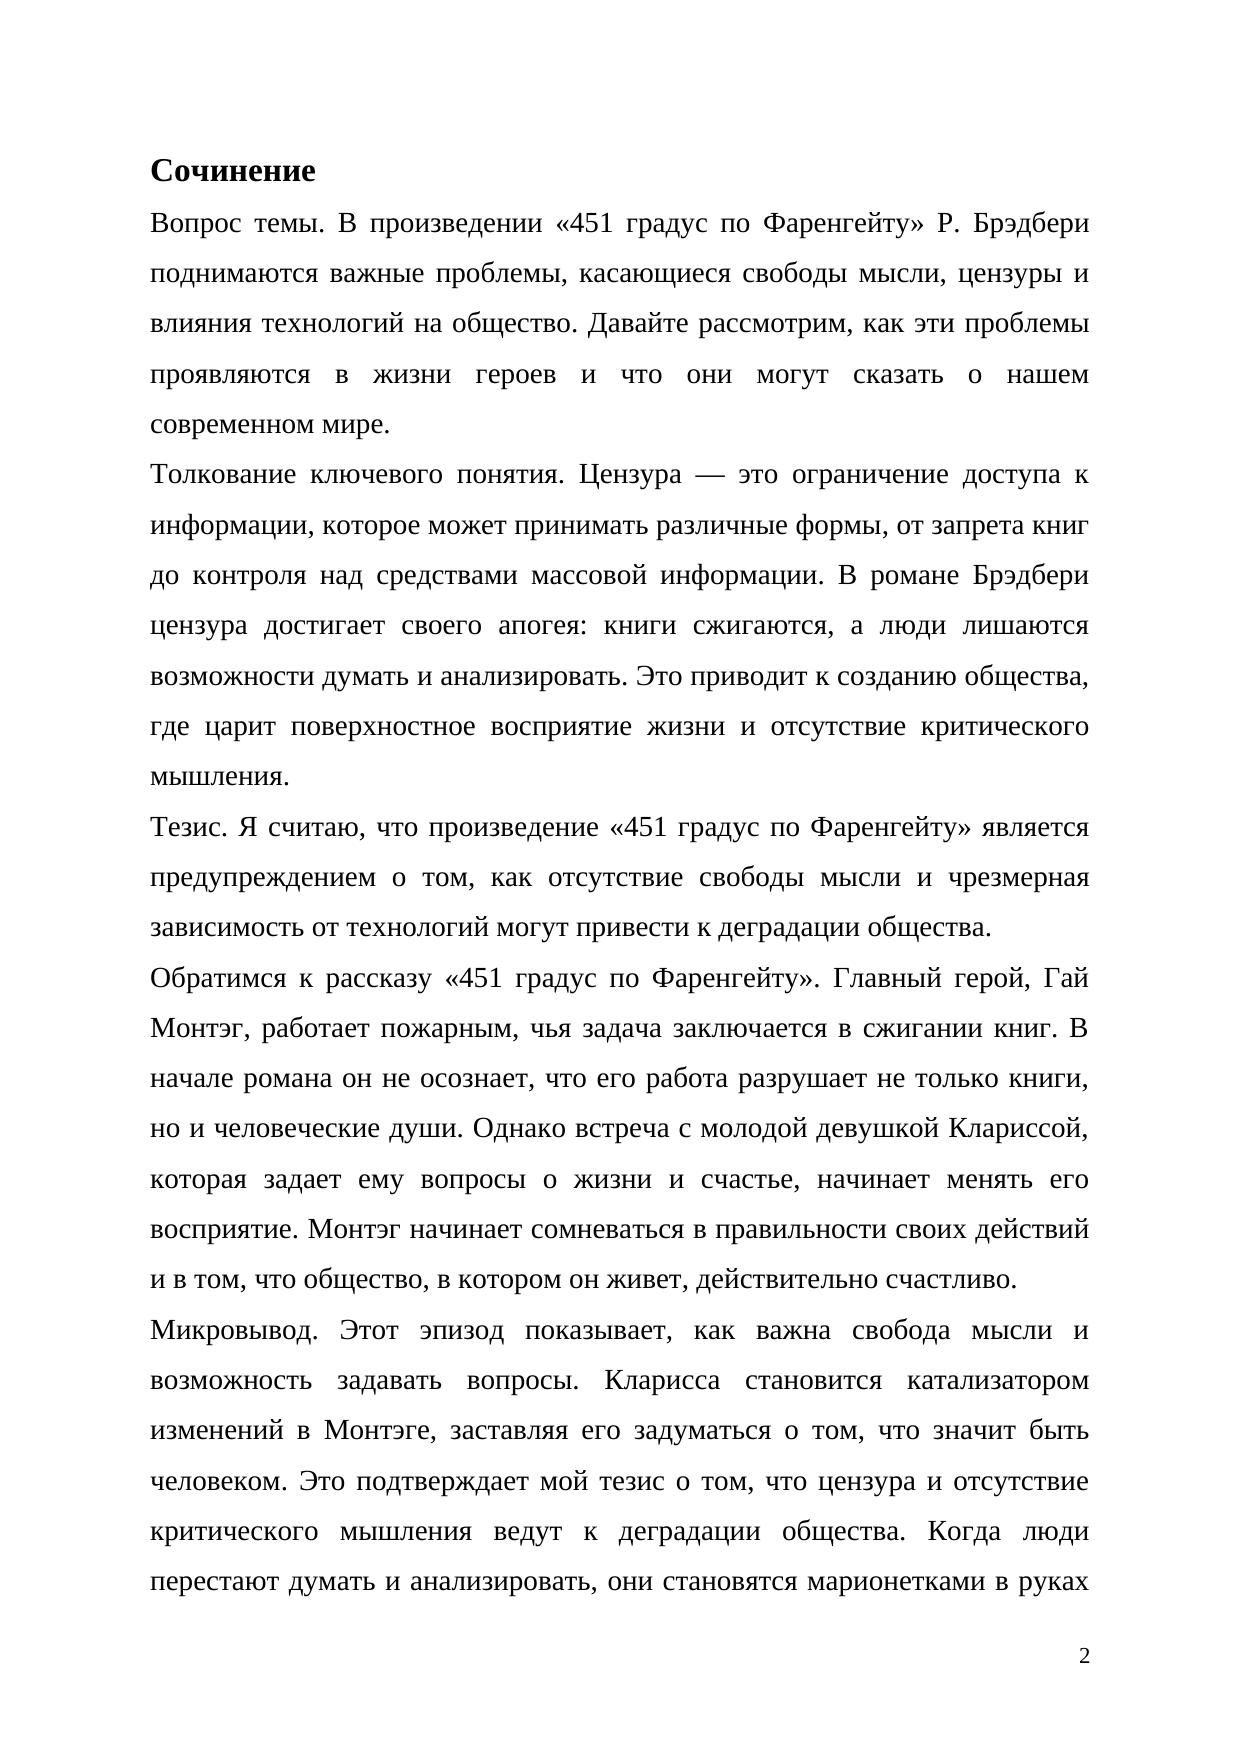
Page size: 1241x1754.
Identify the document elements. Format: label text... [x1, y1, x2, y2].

text Толкование ключевого понятия. Цензура — это ограничение доступа к информации, которое может принимать различные формы, от запрета книг до контроля над средствами массовой информации. В романе Брэдбери цензура достигает своего апогея: книги сжигаются, а люди лишаются возможности думать и анализировать. Это приводит к созданию общества, где царит поверхностное восприятие жизни и отсутствие критического мышления. [150, 457, 1090, 792]
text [150, 1312, 1090, 1597]
text Вопрос темы. В произведении «451 градус по Фаренгейту» Р. Брэдбери поднимаются важные проблемы, касающиеся свободы мысли, цензуры и влияния технологий на общество. Давайте рассмотрим, как эти проблемы проявляются в жизни героев и что они могут сказать о нашем современном мире. [150, 205, 1090, 440]
text Обратимся к рассказу «451 градус по Фаренгейту». Главный герой, Гай Монтэг, работает пожарным, чья задача заключается в сжигании книг. В начале романа он не осознает, что его работа разрушает не только книги, но и человеческие души. Однако встреча с молодой девушкой Клариссой, которая задает ему вопросы о жизни и счастье, начинает менять его восприятие. Монтэг начинает сомневаться в правильности своих действий и в том, что общество, в котором он живет, действительно счастливо. [150, 960, 1090, 1295]
subtitle Сочинение [150, 150, 1090, 188]
text Тезис. Я считаю, что произведение «451 градус по Фаренгейту» является предупреждением о том, как отсутствие свободы мысли и чрезмерная зависимость от технологий могут привести к деградации общества. [150, 809, 1090, 943]
